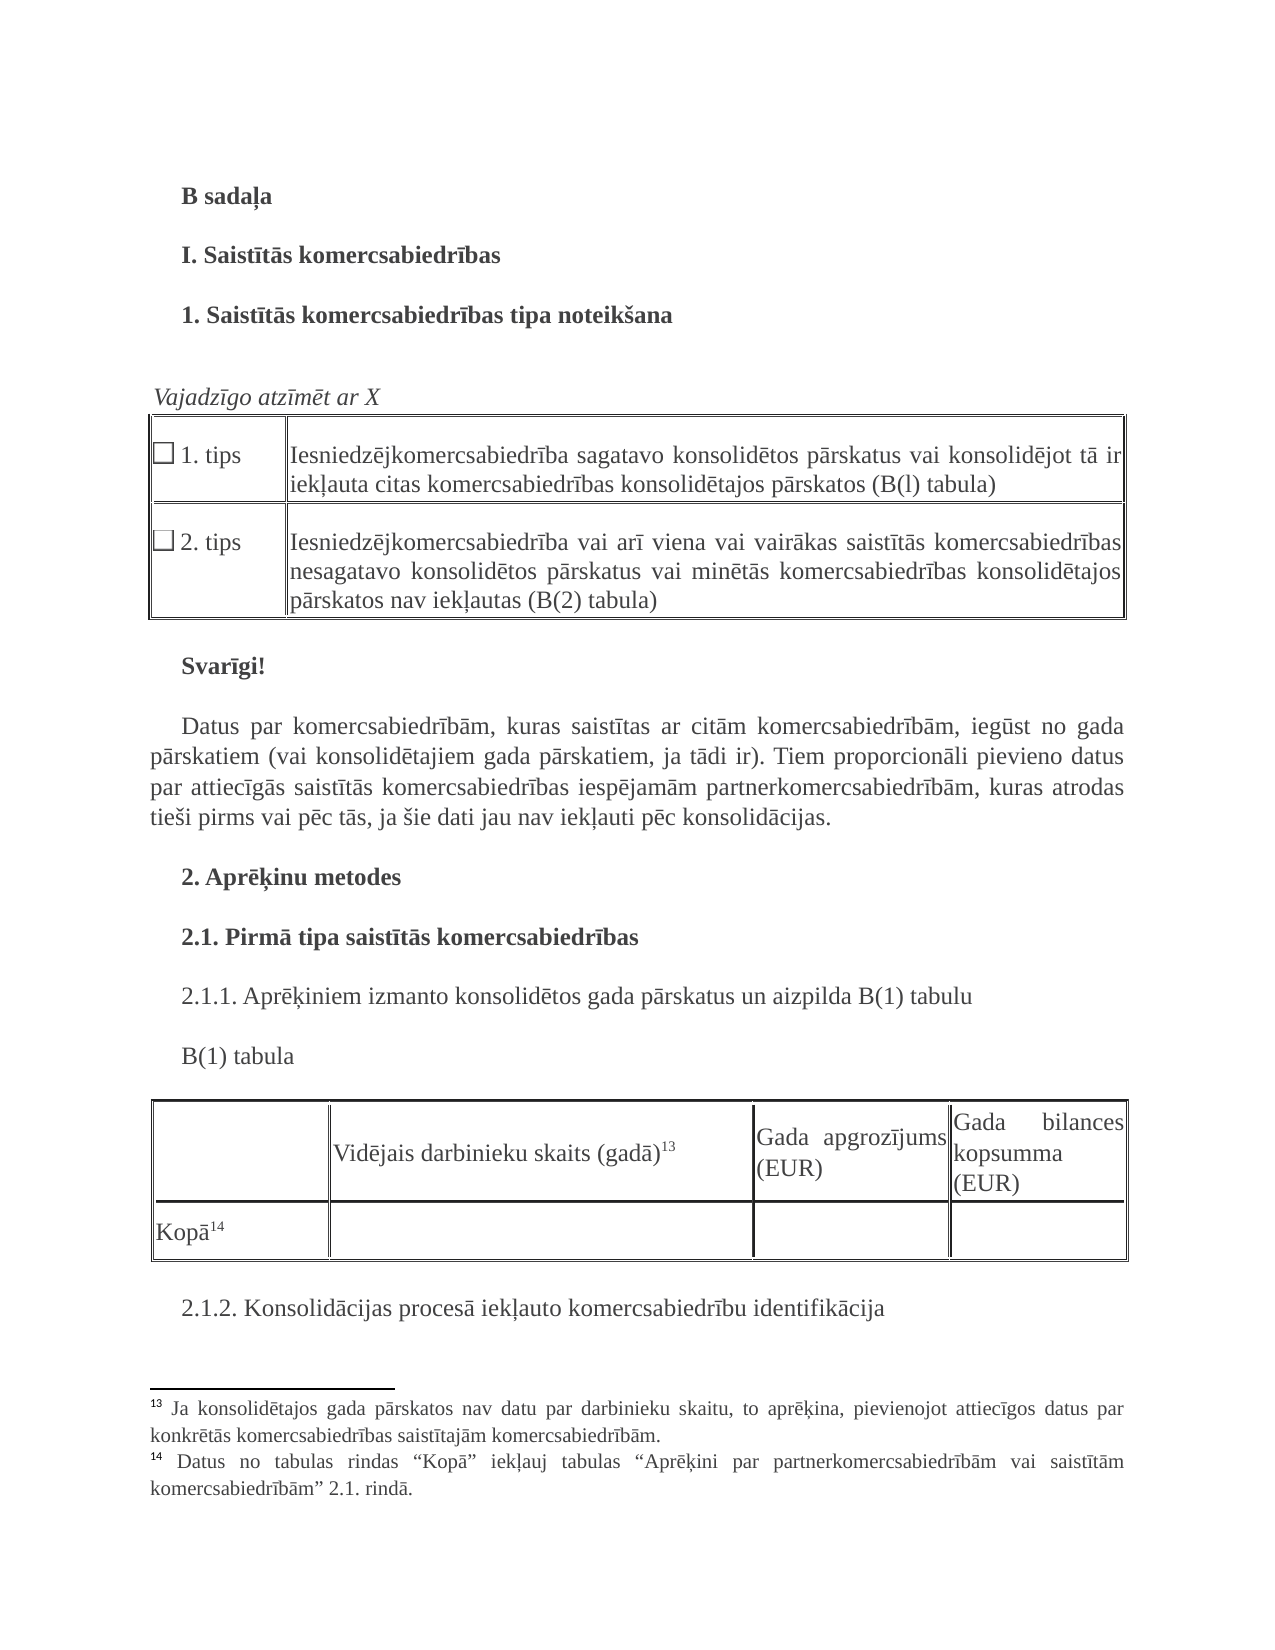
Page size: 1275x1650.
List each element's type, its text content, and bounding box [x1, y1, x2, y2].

text I. Saistītās komercsabiedrības [150, 239, 1125, 269]
table_cell [753, 1200, 950, 1258]
table_cell Iesniedzējkomercsabiedrība vai arī viena vai vairākas saistītās komercsabiedrības nesagatavo konsolidētos pārskatus vai minētās komercsabiedrības konsolidētajos pārskatos nav iekļautas (B(2) tabula) [286, 501, 1125, 617]
text 2.1. Pirmā tipa saistītās komercsabiedrības [150, 920, 1125, 950]
table_cell [950, 1200, 1126, 1258]
table_header Gada apgrozījums (EUR) [753, 1101, 950, 1200]
text B(1) tabula [150, 1039, 1125, 1070]
picture [153, 442, 174, 464]
table_header Gada bilances kopsumma (EUR) [950, 1102, 1126, 1200]
table_header Vajadzīgo atzīmēt ar X [150, 358, 1125, 413]
table_cell Kopā [154, 1200, 329, 1258]
text 2. Aprēķinu metodes [150, 860, 1125, 891]
table_cell Iesniedzējkomercsabiedrība sagatavo konsolidētos pārskatus vai konsolidējot tā ir iekļauta citas komercsabiedrības konsolidētajos pārskatos (B(l) tabula) [288, 414, 1125, 501]
table_header Vidējais darbinieku skaits (gadā) [330, 1101, 753, 1200]
text 2.1.1. Aprēķiniem izmanto konsolidētos gada pārskatus un aizpilda B(1) tabulu [150, 979, 1125, 1010]
text Svarīgi! [150, 649, 1125, 680]
text 1. Saistītās komercsabiedrības tipa noteikšana [150, 298, 1125, 329]
text B sadaļa [150, 179, 1125, 210]
table_cell 1. tips [152, 415, 285, 501]
text 2.1.2. Konsolidācijas procesā iekļauto komercsabiedrību identifikācija [150, 1291, 1125, 1321]
picture [153, 530, 174, 551]
table_cell 2. tips [150, 501, 286, 617]
table_header [154, 1102, 329, 1200]
text Datus par komercsabiedrībām, kuras saistītas ar citām komercsabiedrībām, iegūst no gada pārskatiem (vai konsolidētajiem gada pārskatiem, ja tādi ir). Tiem proporcionāli pievieno datus par attiecīgās saistītās komercsabiedrības iespējamām partnerkomercsabiedrībām, kuras atrodas tieši pirms vai pēc tās, ja šie dati jau nav iekļauti pēc konsolidācijas. [150, 709, 1125, 831]
table_cell [330, 1203, 753, 1258]
